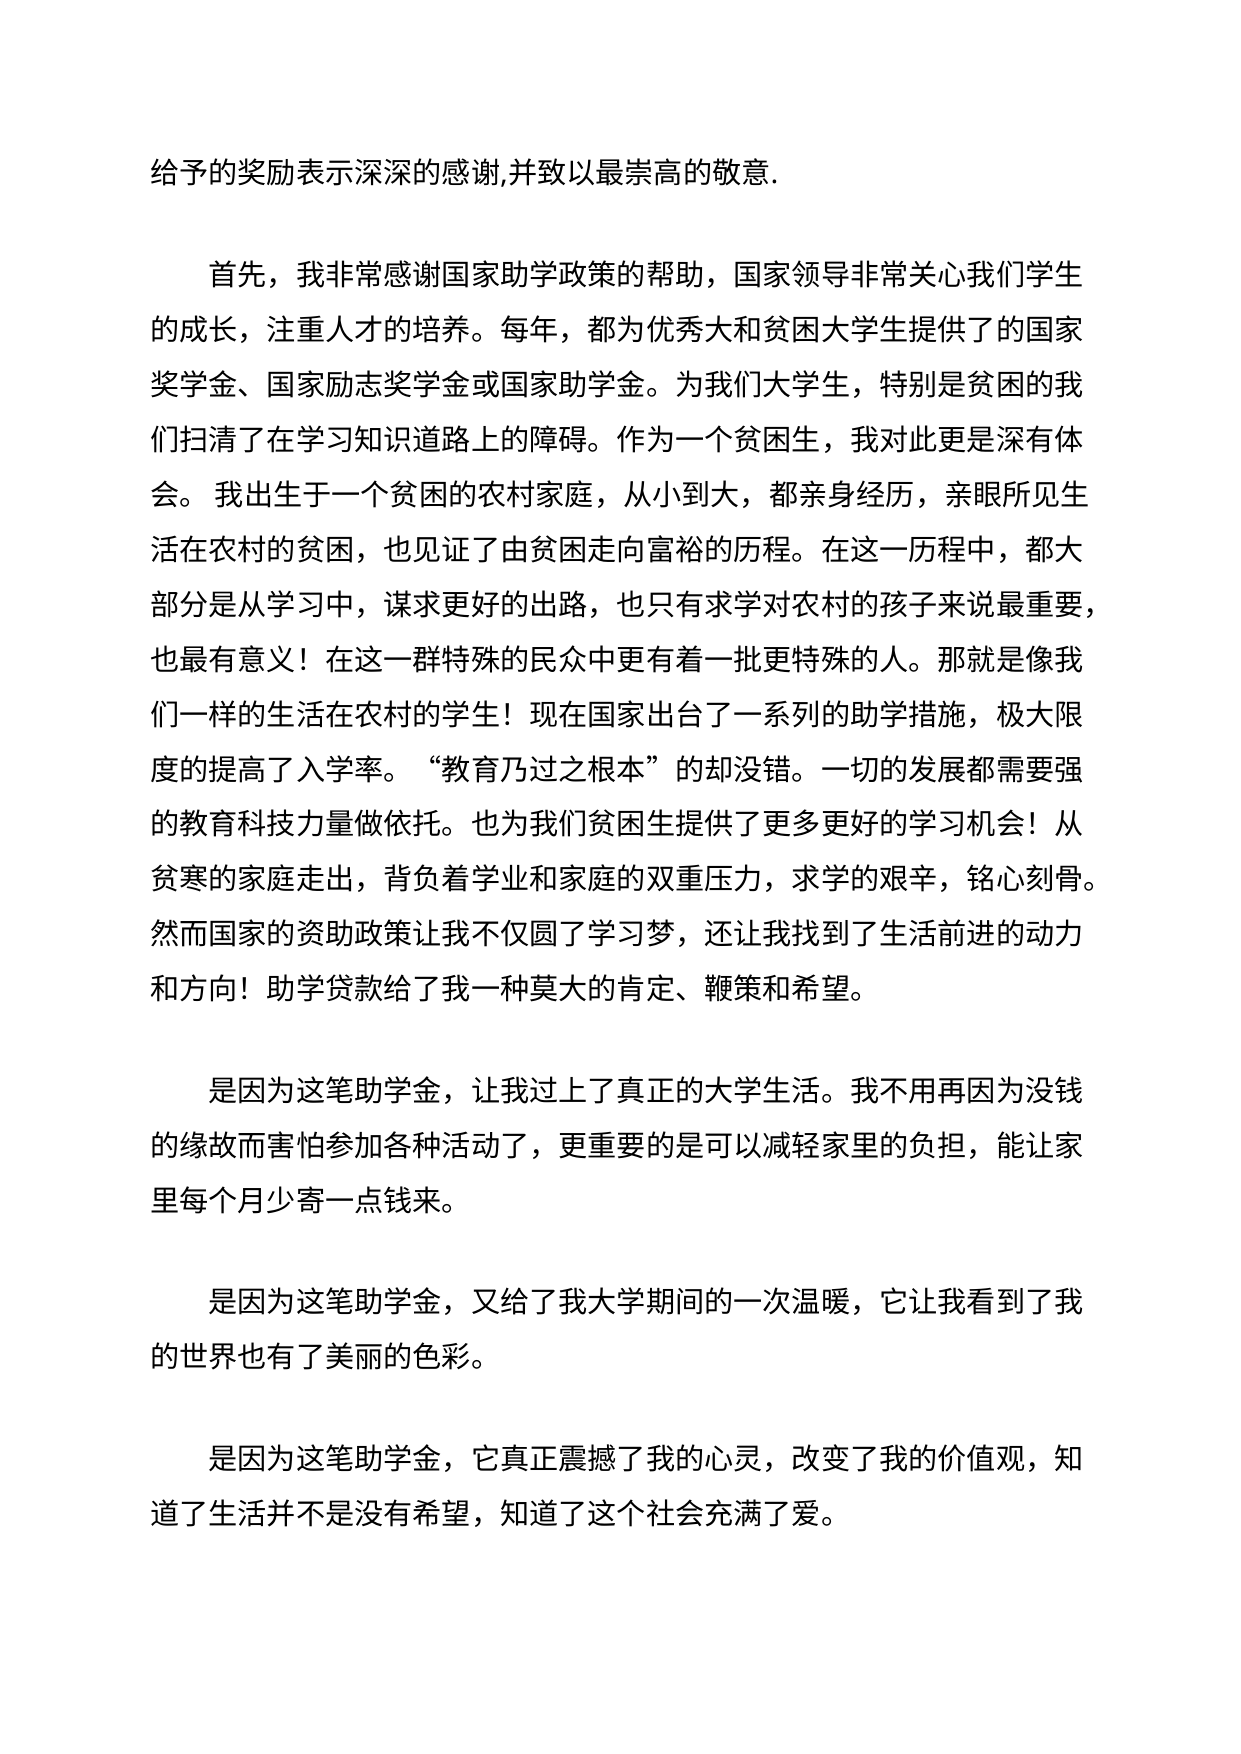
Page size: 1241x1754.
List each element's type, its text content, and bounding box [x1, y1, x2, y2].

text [150, 150, 1090, 192]
text 首先，我非常感谢国家助学政策的帮助，国家领导非常关心我们学生的成长，注重人才的培养。每年，都为优秀大和贫困大学生提供了的国家奖学金、国家励志奖学金或国家助学金。为我们大学生，特别是贫困的我们扫清了在学习知识道路上的障碍。作为一个贫困生，我对此更是深有体会。 我出生于一个贫困的农村家庭，从小到大，都亲身经历，亲眼所见生活在农村的贫困，也见证了由贫困走向富裕的历程。在这一历程中，都大部分是从学习中，谋求更好的出路，也只有求学对农村的孩子来说最重要，也最有意义！在这一群特殊的民众中更有着一批更特殊的人。那就是像我们一样的生活在农村的学生！现在国家出台了一系列的助学措施，极大限度的提高了入学率。“教育乃过之根本”的却没错。一切的发展都需要强的教育科技力量做依托。也为我们贫困生提供了更多更好的学习机会！从贫寒的家庭走出，背负着学业和家庭的双重压力，求学的艰辛，铭心刻骨。然而国家的资助政策让我不仅圆了学习梦，还让我找到了生活前进的动力和方向！助学贷款给了我一种莫大的肯定、鞭策和希望。 [150, 252, 1090, 1008]
text 是因为这笔助学金，它真正震撼了我的心灵，改变了我的价值观，知道了生活并不是没有希望，知道了这个社会充满了爱。 [150, 1436, 1090, 1533]
text 是因为这笔助学金，让我过上了真正的大学生活。我不用再因为没钱的缘故而害怕参加各种活动了，更重要的是可以减轻家里的负担，能让家里每个月少寄一点钱来。 [150, 1067, 1090, 1219]
text 是因为这笔助学金，又给了我大学期间的一次温暖，它让我看到了我的世界也有了美丽的色彩。 [150, 1279, 1090, 1376]
